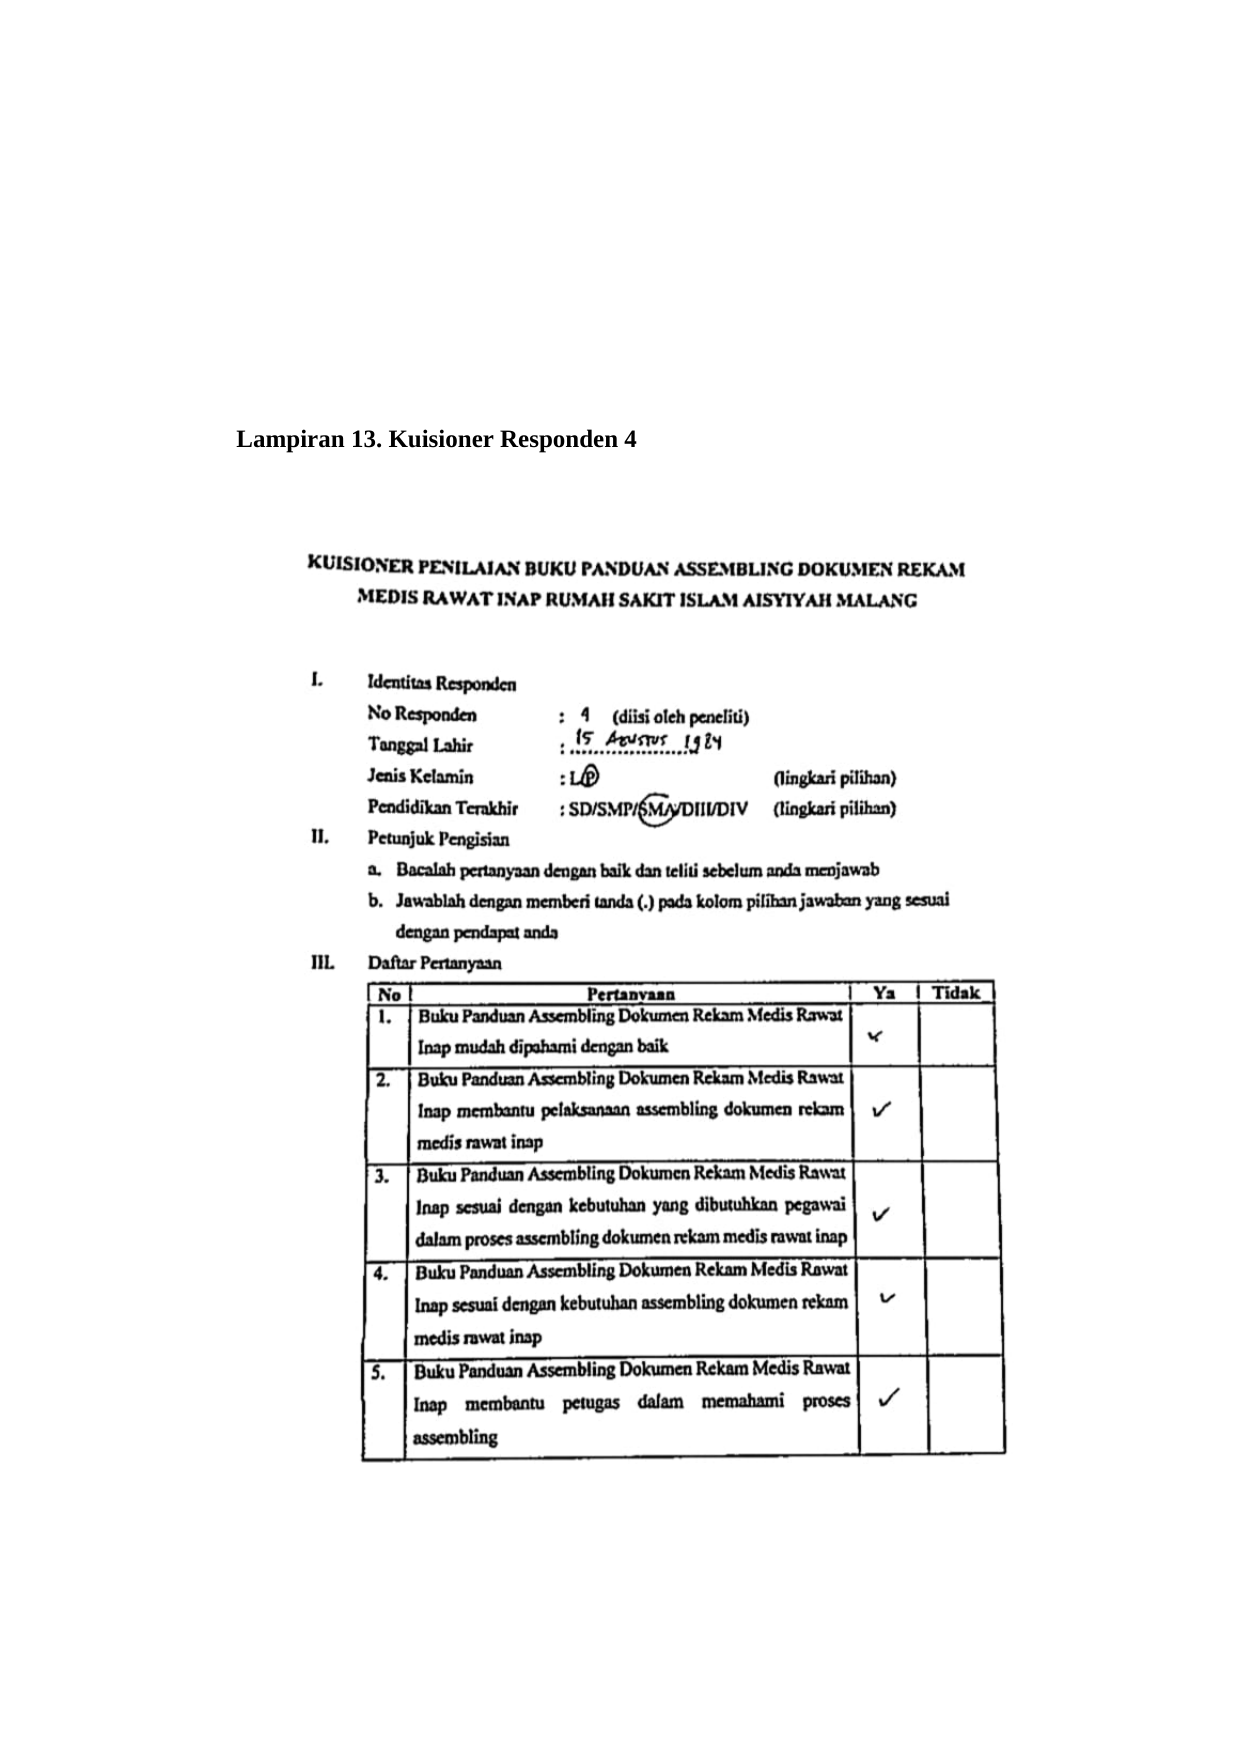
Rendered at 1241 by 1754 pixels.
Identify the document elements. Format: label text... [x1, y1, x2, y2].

picture [236, 472, 1063, 1575]
text Lampiran 13. Kuisioner Responden 4 [236, 424, 1063, 452]
